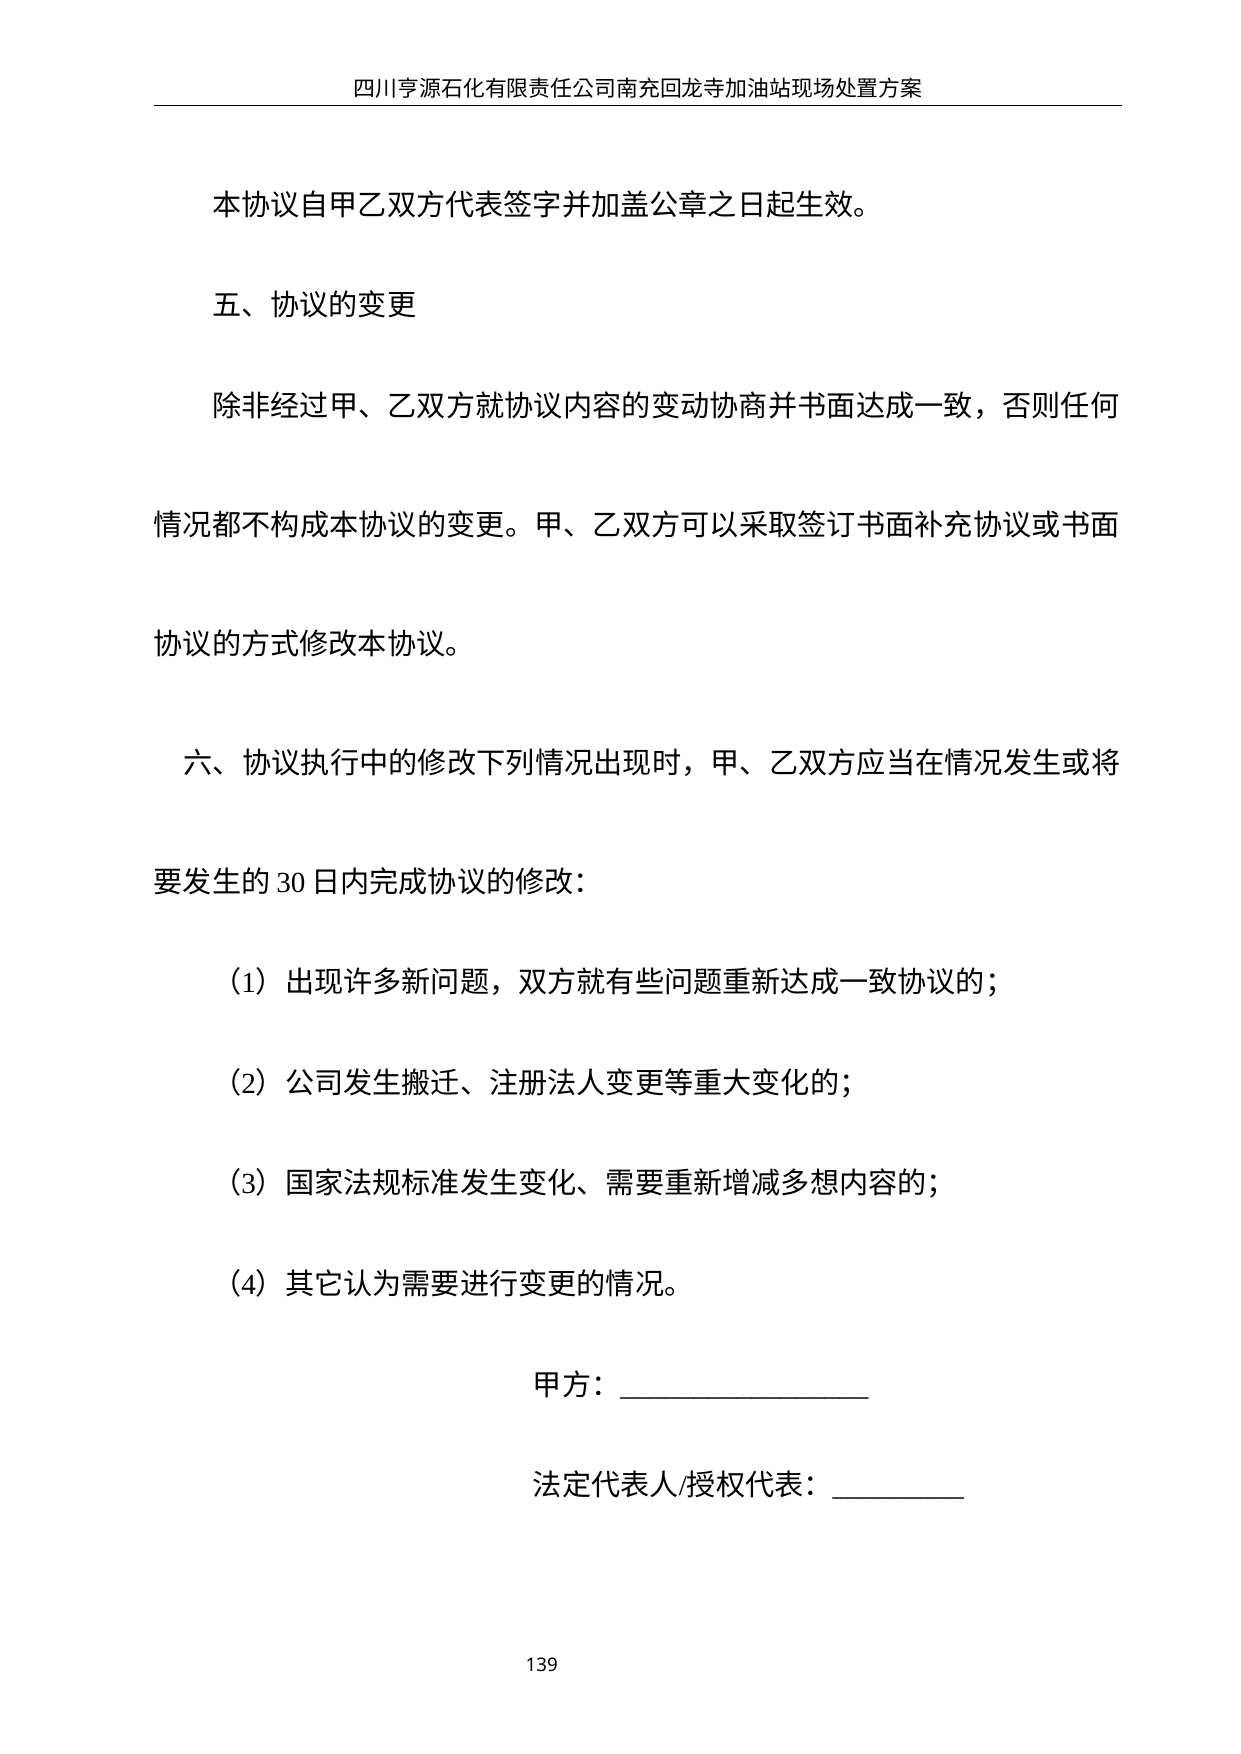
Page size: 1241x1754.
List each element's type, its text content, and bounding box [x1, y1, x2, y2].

text （3）国家法规标准发生变化、需要重新增减多想内容的； [153, 1141, 1122, 1221]
text 甲方：_________________ [153, 1342, 1122, 1422]
text （4）其它认为需要进行变更的情况。 [153, 1242, 1122, 1321]
text 除非经过甲、乙双方就协议内容的变动协商并书面达成一致，否则任何情况都不构成本协议的变更。甲、乙双方可以采取签订书面补充协议或书面协议的方式修改本协议。 六、协议执行中的修改下列情况出现时，甲、乙双方应当在情况发生或将要发生的30日内完成协议的修改： [153, 364, 1122, 919]
text 五、协议的变更 [153, 263, 1122, 342]
text （1）出现许多新问题，双方就有些问题重新达成一致协议的； [153, 940, 1122, 1020]
text 本协议自甲乙双方代表签字并加盖公章之日起生效。 [153, 163, 1122, 242]
text （2）公司发生搬迁、注册法人变更等重大变化的； [153, 1041, 1122, 1120]
text 法定代表人/授权代表：_________ [153, 1443, 1122, 1522]
